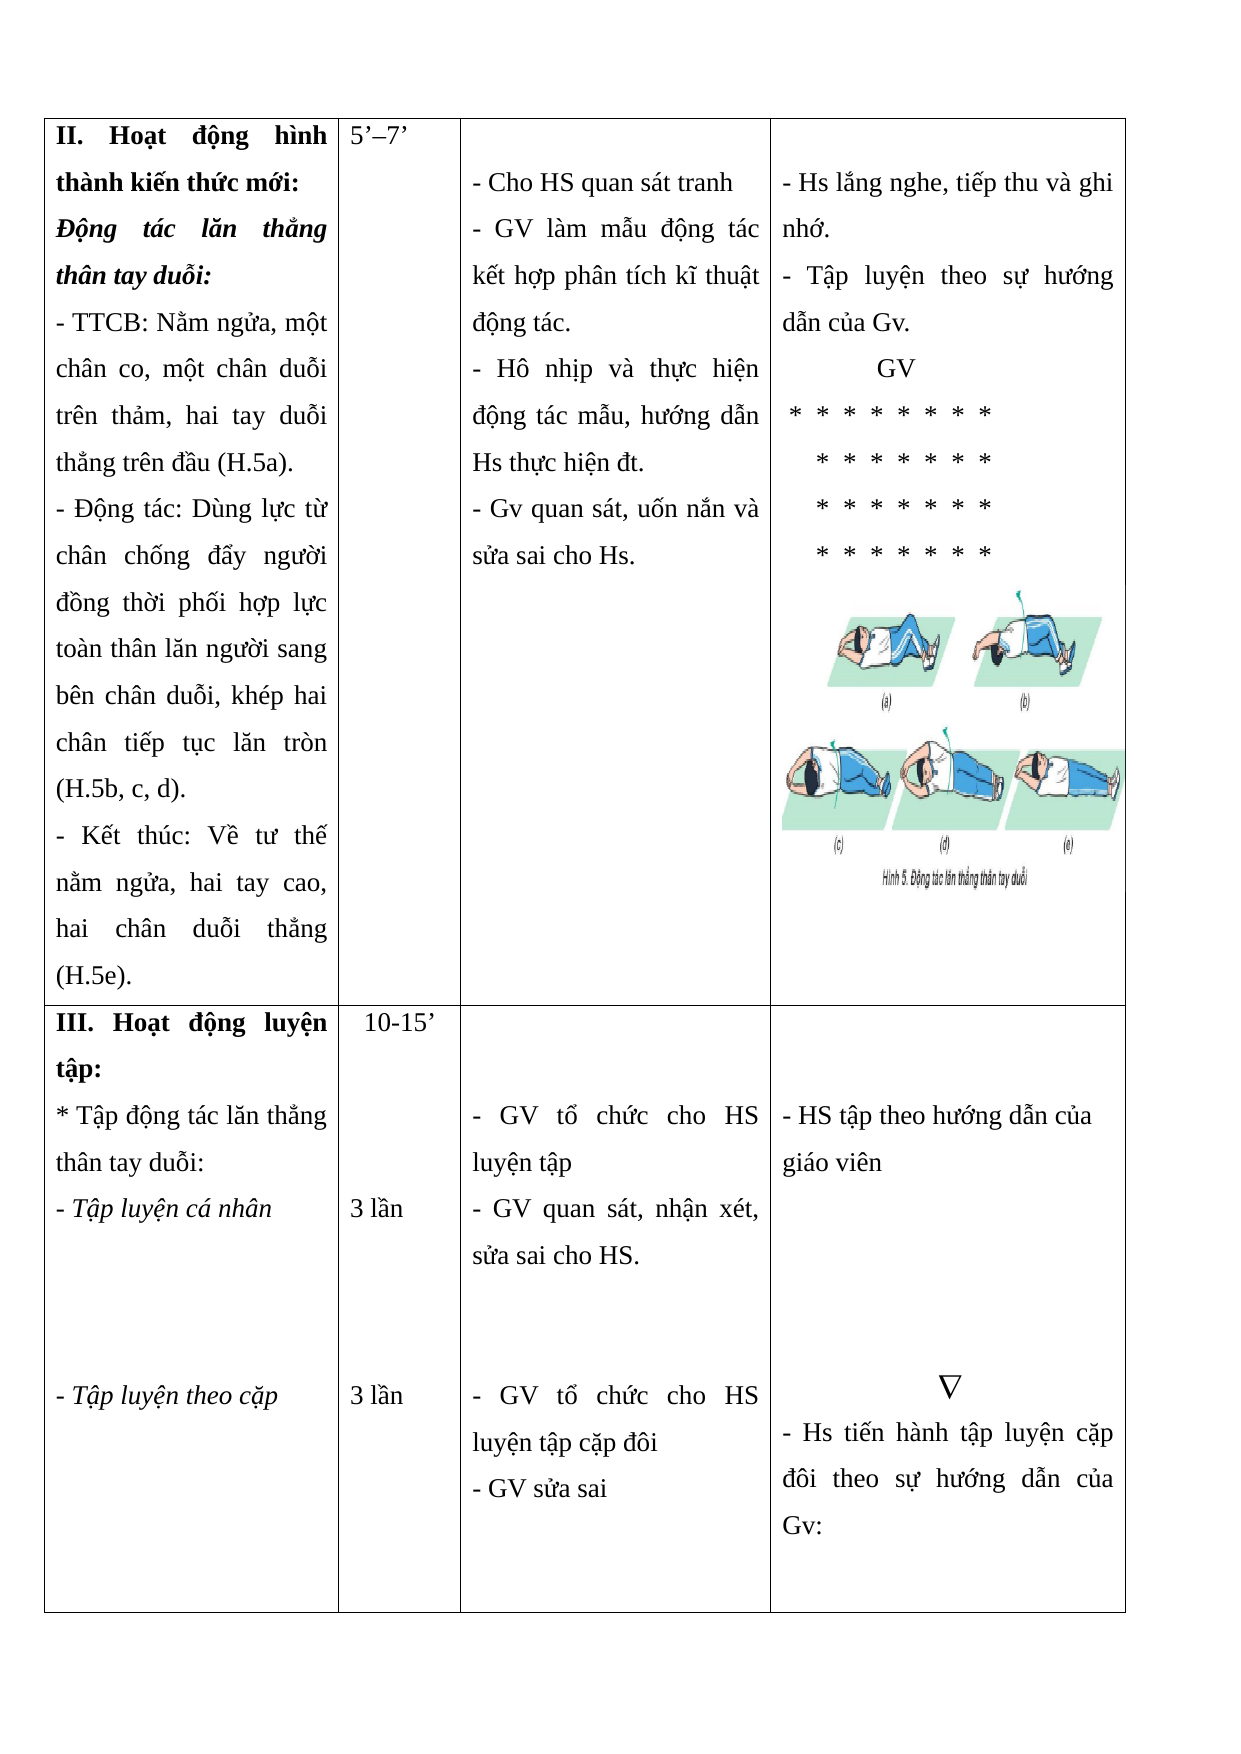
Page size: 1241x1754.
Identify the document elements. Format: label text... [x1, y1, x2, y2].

table_cell 5’–7’ [339, 119, 460, 1004]
table_cell - Cho HS quan sát tranh - GV làm mẫu động tác kết hợp phân tích kĩ thuật động tác. - Hô nhịp và thực hiện động tác mẫu, hướng dẫn Hs thực hiện đt. - Gv quan sát, uốn nắn và sửa sai cho Hs. [461, 119, 770, 1004]
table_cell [339, 1006, 460, 1612]
table_cell II. Hoạt động hình thành kiến thức mới: Động tác lăn thẳng thân tay duỗi: - TTCB: Nằm ngửa, một chân co, một chân duỗi trên thảm, hai tay duỗi thẳng trên đầu (H.5a). - Động tác: Dùng lực từ chân chống đẩy người đồng thời phối hợp lực toàn thân lăn người sang bên chân duỗi, khép hai chân tiếp tục lăn tròn (H.5b, c, d). - Kết thúc: Về tư thế nằm ngửa, hai tay cao, hai chân duỗi thẳng (H.5e). [45, 119, 338, 1004]
picture [782, 585, 1126, 892]
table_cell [771, 1006, 1125, 1612]
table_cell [45, 1006, 338, 1612]
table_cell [461, 1006, 770, 1612]
table_cell - Hs lắng nghe, tiếp thu và ghi nhớ. - Tập luyện theo sự hướng dẫn của Gv. GV * * * * * * * * * * * * * * * * * * * * * * * * * * * * * [771, 119, 1125, 1004]
